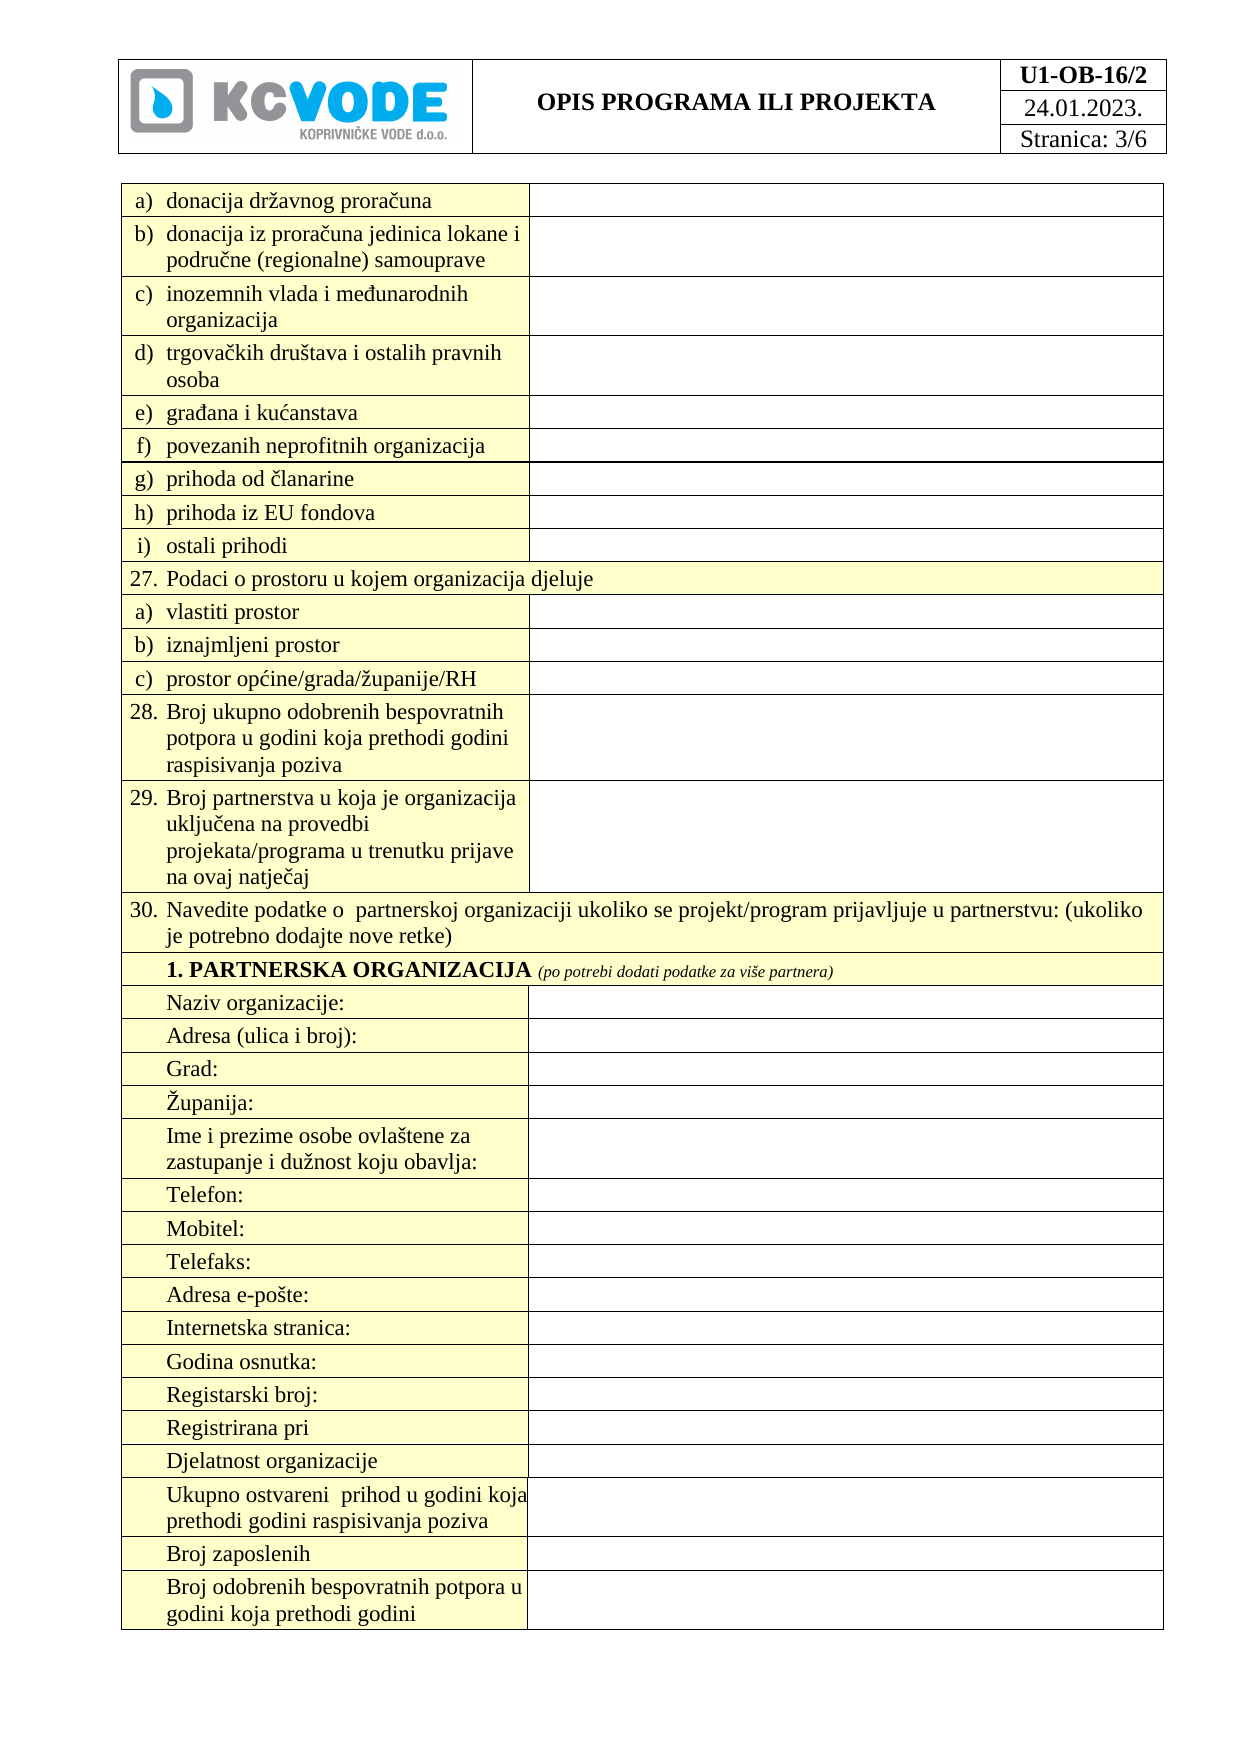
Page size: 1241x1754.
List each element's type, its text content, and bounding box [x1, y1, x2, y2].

table_cell trgovačkih društava i ostalih pravnih osoba [166, 336, 529, 395]
table_cell [530, 184, 1163, 216]
table_cell [529, 1053, 1163, 1085]
table_cell građana i kućanstava [166, 396, 529, 428]
table_cell povezanih neprofitnih organizacija [166, 429, 529, 461]
table_cell [530, 662, 1163, 694]
table_cell [529, 1179, 1163, 1211]
table_cell [530, 277, 1163, 335]
table_cell Godina osnutka: [166, 1345, 528, 1377]
table_cell [122, 1212, 166, 1244]
table_cell [529, 1245, 1163, 1277]
table_cell [122, 1345, 166, 1377]
table_cell Mobitel: [166, 1212, 528, 1244]
table_cell [530, 429, 1163, 461]
table_cell [529, 1411, 1163, 1443]
table_cell Ime i prezime osobe ovlaštene za zastupanje i dužnost koju obavlja: [166, 1119, 528, 1178]
table_cell Internetska stranica: [166, 1312, 528, 1344]
table_cell [122, 1086, 166, 1118]
table_cell [122, 1119, 166, 1178]
table_cell Broj ukupno odobrenih bespovratnih potpora u godini koja prethodi godini raspisivanja poziva [166, 695, 529, 780]
table_cell [529, 1278, 1163, 1311]
table_cell prostor općine/grada/županije/RH [166, 662, 529, 694]
table_cell [529, 1378, 1163, 1410]
table_cell [529, 1212, 1163, 1244]
table_cell Ukupno ostvareni prihod u godini koja prethodi godini raspisivanja poziva [166, 1478, 527, 1536]
table_cell [530, 695, 1163, 780]
table_cell [529, 1086, 1163, 1118]
table_cell [122, 986, 166, 1018]
table_cell [528, 1478, 1163, 1536]
table_cell Registrirana pri [166, 1411, 528, 1443]
table_cell c) [122, 277, 166, 335]
table_cell 29. [122, 781, 166, 892]
table_cell i) [122, 529, 166, 561]
table_cell f) [122, 429, 166, 461]
table_cell h) [122, 496, 166, 528]
table_cell [122, 1478, 166, 1536]
table_cell 1. PARTNERSKA ORGANIZACIJA (po potrebi dodati podatke za više partnera) [166, 953, 1163, 985]
table_cell [528, 1537, 1163, 1569]
table_cell [122, 1019, 166, 1052]
table_cell Naziv organizacije: [166, 986, 528, 1018]
table_cell [122, 1411, 166, 1443]
table_cell prihoda iz EU fondova [166, 496, 529, 528]
table_cell [530, 336, 1163, 395]
table_cell iznajmljeni prostor [166, 629, 529, 661]
table_cell Telefaks: [166, 1245, 528, 1277]
table_cell 28. [122, 695, 166, 780]
table_cell donacija državnog proračuna [166, 184, 529, 216]
table_cell ostali prihodi [166, 529, 529, 561]
picture [130, 69, 461, 145]
table_cell a) [122, 595, 166, 628]
table_cell d) [122, 336, 166, 395]
table_cell Grad: [166, 1053, 528, 1085]
table_cell [122, 1053, 166, 1085]
table_cell [122, 1571, 166, 1629]
table_cell [529, 986, 1163, 1018]
table_cell [530, 217, 1163, 276]
table_cell [530, 781, 1163, 892]
table_cell [529, 1019, 1163, 1052]
table_cell 27. [122, 562, 166, 594]
table_cell [122, 1245, 166, 1277]
table_cell [122, 1537, 166, 1569]
table_cell e) [122, 396, 166, 428]
table_cell Županija: [166, 1086, 528, 1118]
table_cell [122, 1378, 166, 1410]
table_cell vlastiti prostor [166, 595, 529, 628]
table_cell inozemnih vlada i međunarodnih organizacija [166, 277, 529, 335]
table_cell [122, 1312, 166, 1344]
table_cell Broj odobrenih bespovratnih potpora u godini koja prethodi godini raspisivanja poziva [166, 1571, 527, 1629]
table_cell g) [122, 463, 166, 495]
table_cell 30. [122, 893, 166, 952]
table_cell Djelatnost organizacije [166, 1445, 528, 1477]
table_cell Adresa e-pošte: [166, 1278, 528, 1311]
table_cell [122, 953, 166, 985]
table_cell a) [122, 184, 166, 216]
table_cell b) [122, 629, 166, 661]
table_cell b) [122, 217, 166, 276]
table_cell [122, 1179, 166, 1211]
table_cell Registarski broj: [166, 1378, 528, 1410]
table_cell [530, 496, 1163, 528]
table_cell c) [122, 662, 166, 694]
table_cell donacija iz proračuna jedinica lokane i područne (regionalne) samouprave [166, 217, 529, 276]
table_cell Telefon: [166, 1179, 528, 1211]
table_cell [529, 1445, 1163, 1477]
table_cell [530, 529, 1163, 561]
table_cell [122, 1278, 166, 1311]
table_cell [530, 595, 1163, 628]
table_cell [530, 629, 1163, 661]
table_cell Adresa (ulica i broj): [166, 1019, 528, 1052]
table_cell [529, 1312, 1163, 1344]
table_cell [122, 1445, 166, 1477]
table_cell Broj partnerstva u koja je organizacija uključena na provedbi projekata/programa u trenutku prijave na ovaj natječaj [166, 781, 529, 892]
table_cell [529, 1119, 1163, 1178]
table_cell Navedite podatke o partnerskoj organizaciji ukoliko se projekt/program prijavljuje u partnerstvu: (ukoliko je potrebno dodajte nove retke) [166, 893, 1163, 952]
table_cell [529, 1345, 1163, 1377]
table_cell Broj zaposlenih [166, 1537, 527, 1569]
table_cell [528, 1571, 1163, 1629]
table_cell [530, 463, 1163, 495]
table_cell prihoda od članarine [166, 463, 529, 495]
table_cell [530, 396, 1163, 428]
table_cell Podaci o prostoru u kojem organizacija djeluje [166, 562, 1163, 594]
